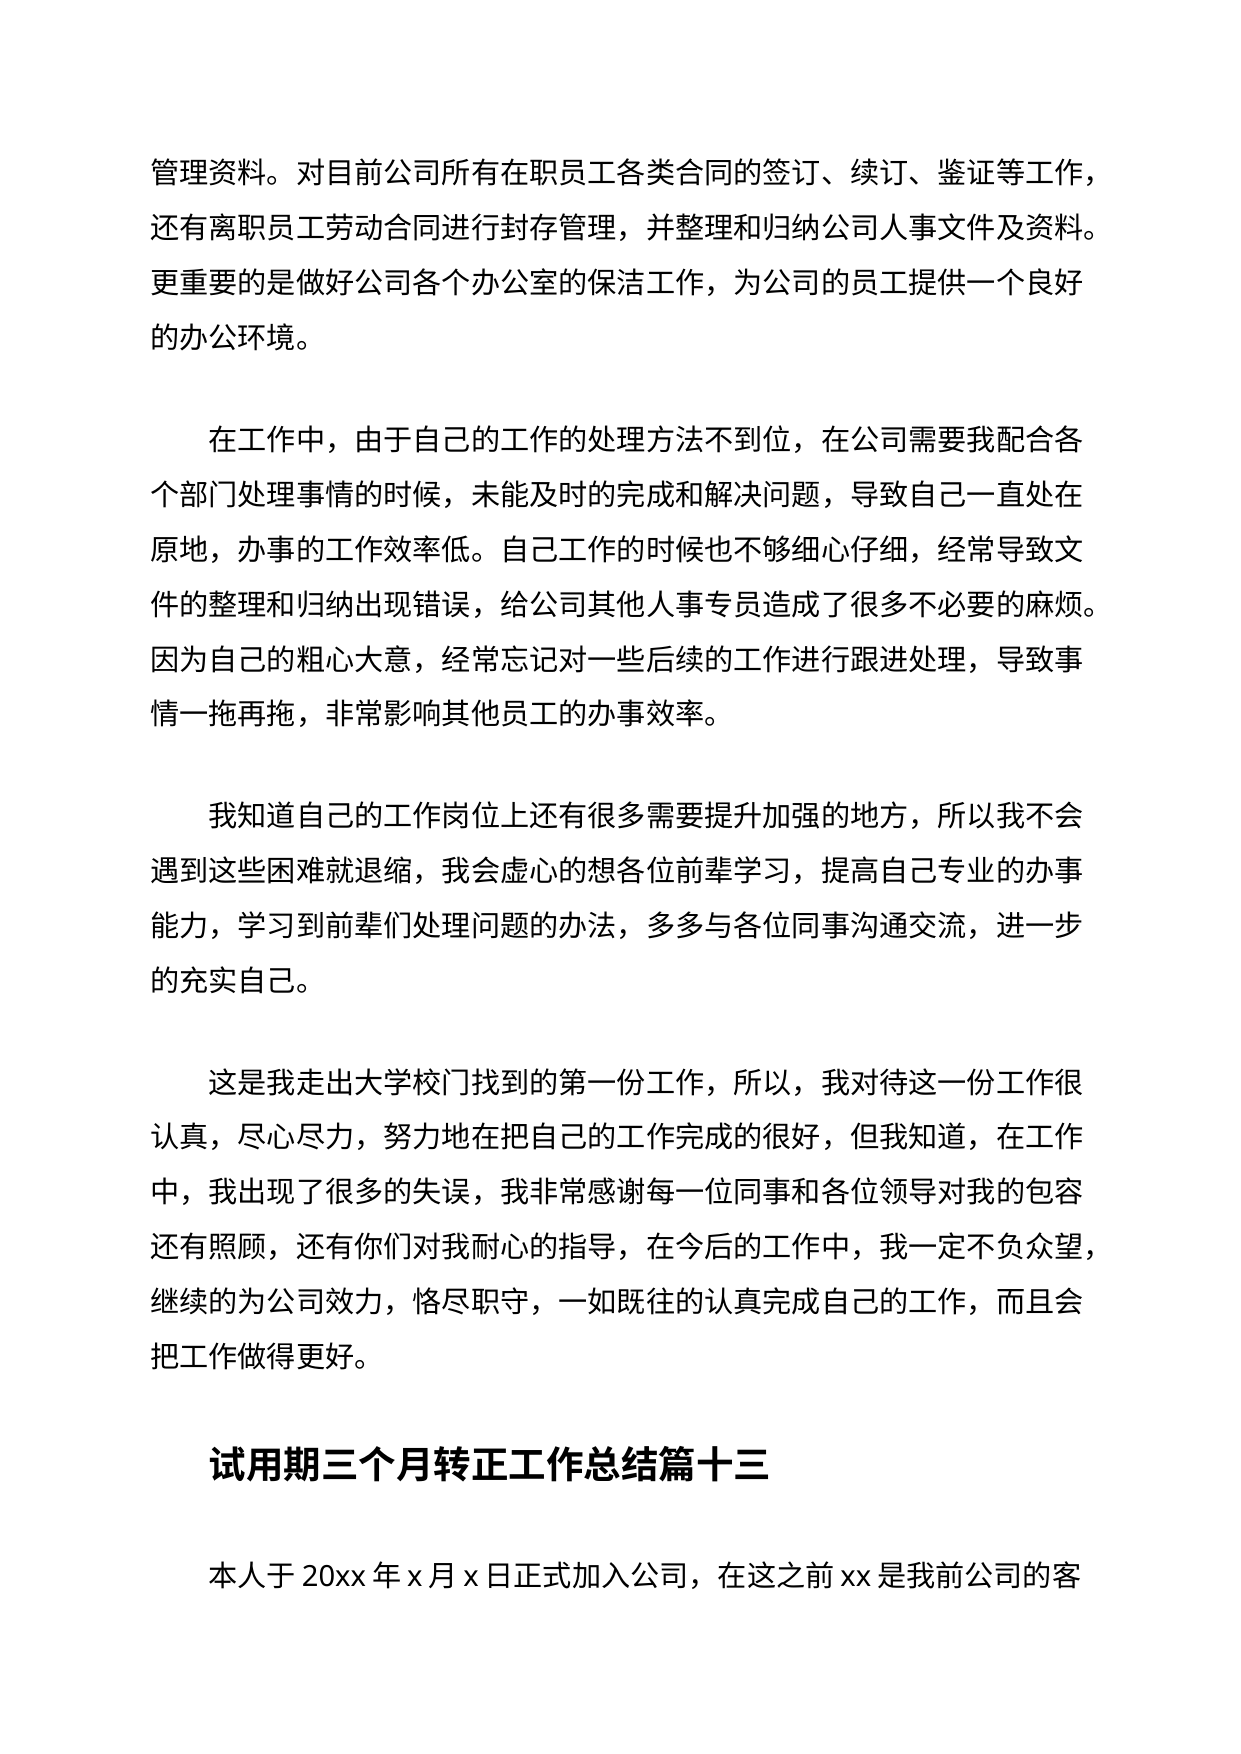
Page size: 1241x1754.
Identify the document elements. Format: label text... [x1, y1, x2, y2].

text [150, 1553, 1090, 1595]
text 在工作中，由于自己的工作的处理方法不到位，在公司需要我配合各个部门处理事情的时候，未能及时的完成和解决问题，导致自己一直处在原地，办事的工作效率低。自己工作的时候也不够细心仔细，经常导致文件的整理和归纳出现错误，给公司其他人事专员造成了很多不必要的麻烦。因为自己的粗心大意，经常忘记对一些后续的工作进行跟进处理，导致事情一拖再拖，非常影响其他员工的办事效率。 [150, 416, 1090, 733]
text 试用期三个月转正工作总结篇十三 [150, 1435, 1090, 1490]
text 我知道自己的工作岗位上还有很多需要提升加强的地方，所以我不会遇到这些困难就退缩，我会虚心的想各位前辈学习，提高自己专业的办事能力，学习到前辈们处理问题的办法，多多与各位同事沟通交流，进一步的充实自己。 [150, 793, 1090, 1000]
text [150, 150, 1090, 357]
text 这是我走出大学校门找到的第一份工作，所以，我对待这一份工作很认真，尽心尽力，努力地在把自己的工作完成的很好，但我知道，在工作中，我出现了很多的失误，我非常感谢每一位同事和各位领导对我的包容还有照顾，还有你们对我耐心的指导，在今后的工作中，我一定不负众望，继续的为公司效力，恪尽职守，一如既往的认真完成自己的工作，而且会把工作做得更好。 [150, 1059, 1090, 1376]
